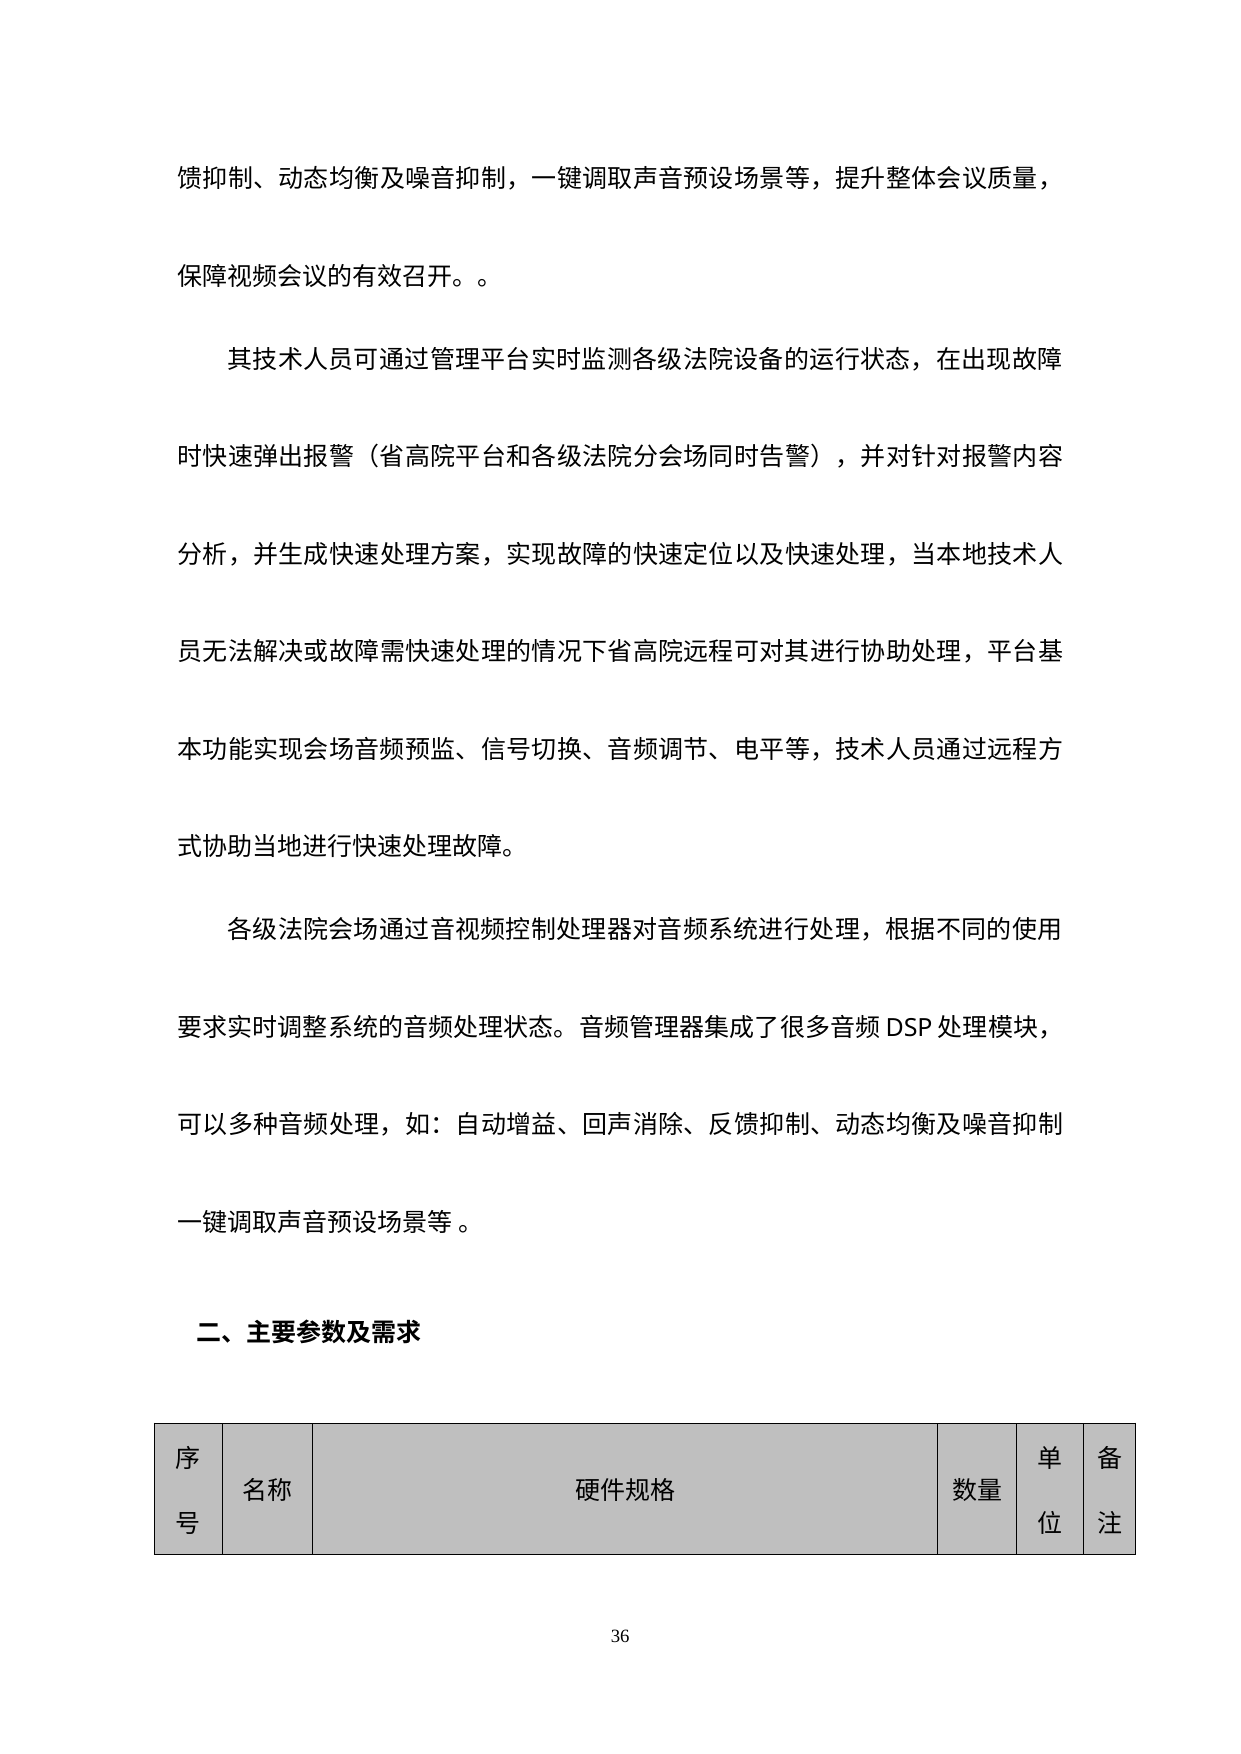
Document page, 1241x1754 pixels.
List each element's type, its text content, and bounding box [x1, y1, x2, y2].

table_header 名称 [223, 1424, 312, 1554]
table_header 单位 [1017, 1424, 1083, 1554]
text 各级法院会场通过音视频控制处理器对音频系统进行处理，根据不同的使用要求实时调整系统的音频处理状态。音频管理器集成了很多音频DSP处理模块，可以多种音频处理，如：自动增益、回声消除、反馈抑制、动态均衡及噪音抑制，一键调取声音预设场景等 。 [177, 895, 1063, 1253]
table_header 数量 [938, 1424, 1016, 1554]
text 其技术人员可通过管理平台实时监测各级法院设备的运行状态，在出现故障时快速弹出报警（省高院平台和各级法院分会场同时告警），并对针对报警内容分析，并生成快速处理方案，实现故障的快速定位以及快速处理，当本地技术人员无法解决或故障需快速处理的情况下省高院远程可对其进行协助处理，平台基本功能实现会场音频预监、信号切换、音频调节、电平等，技术人员通过远程方式协助当地进行快速处理故障。 [177, 325, 1063, 877]
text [177, 144, 1063, 307]
table_header 备注 [1084, 1424, 1135, 1554]
subtitle 二、主要参数及需求 [196, 1298, 1063, 1363]
table_header 硬件规格 [313, 1424, 937, 1554]
table_header 序号 [155, 1424, 222, 1554]
